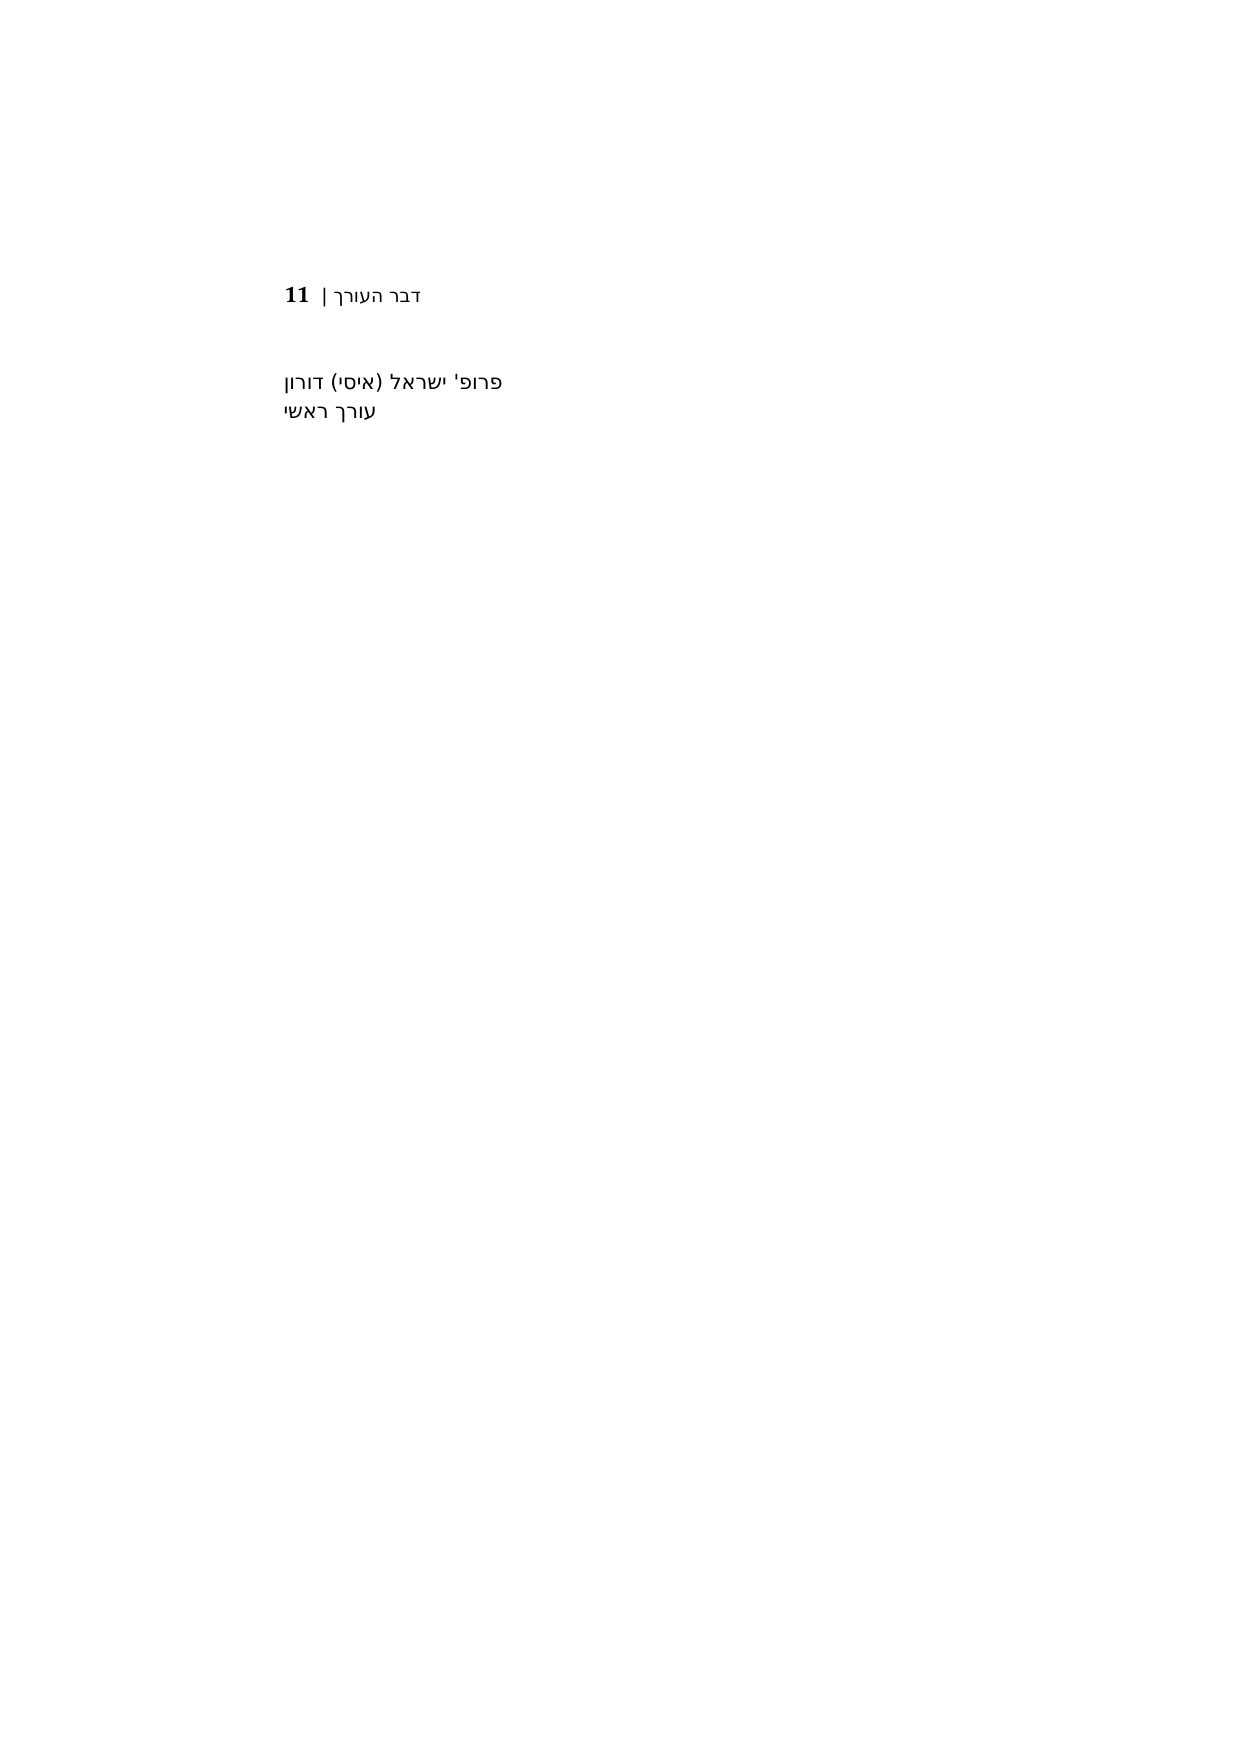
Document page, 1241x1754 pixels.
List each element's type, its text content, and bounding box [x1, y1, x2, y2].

text פרופ' ישראל (איסי) דורון [283, 366, 957, 395]
text עורך ראשי [283, 395, 957, 424]
